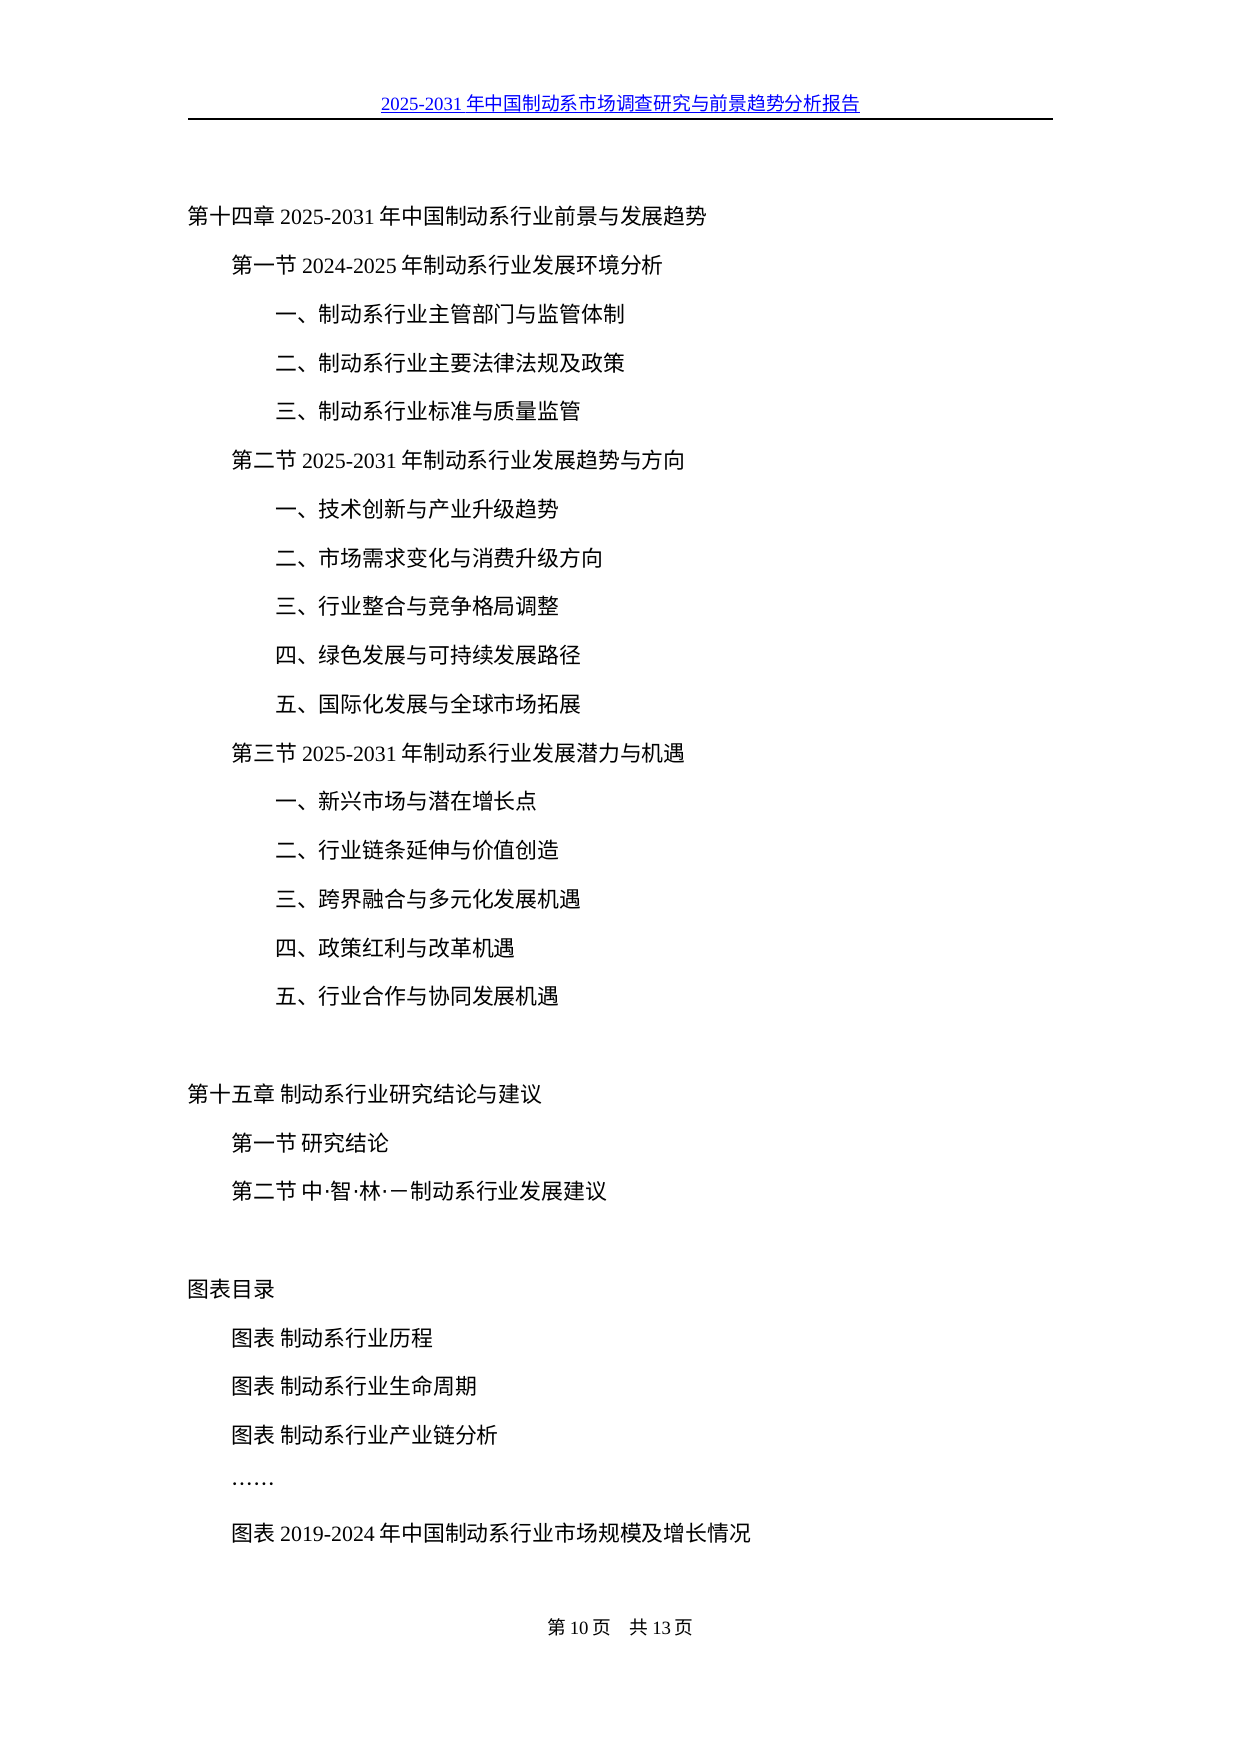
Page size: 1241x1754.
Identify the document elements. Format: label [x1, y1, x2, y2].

text [187, 150, 1053, 1548]
